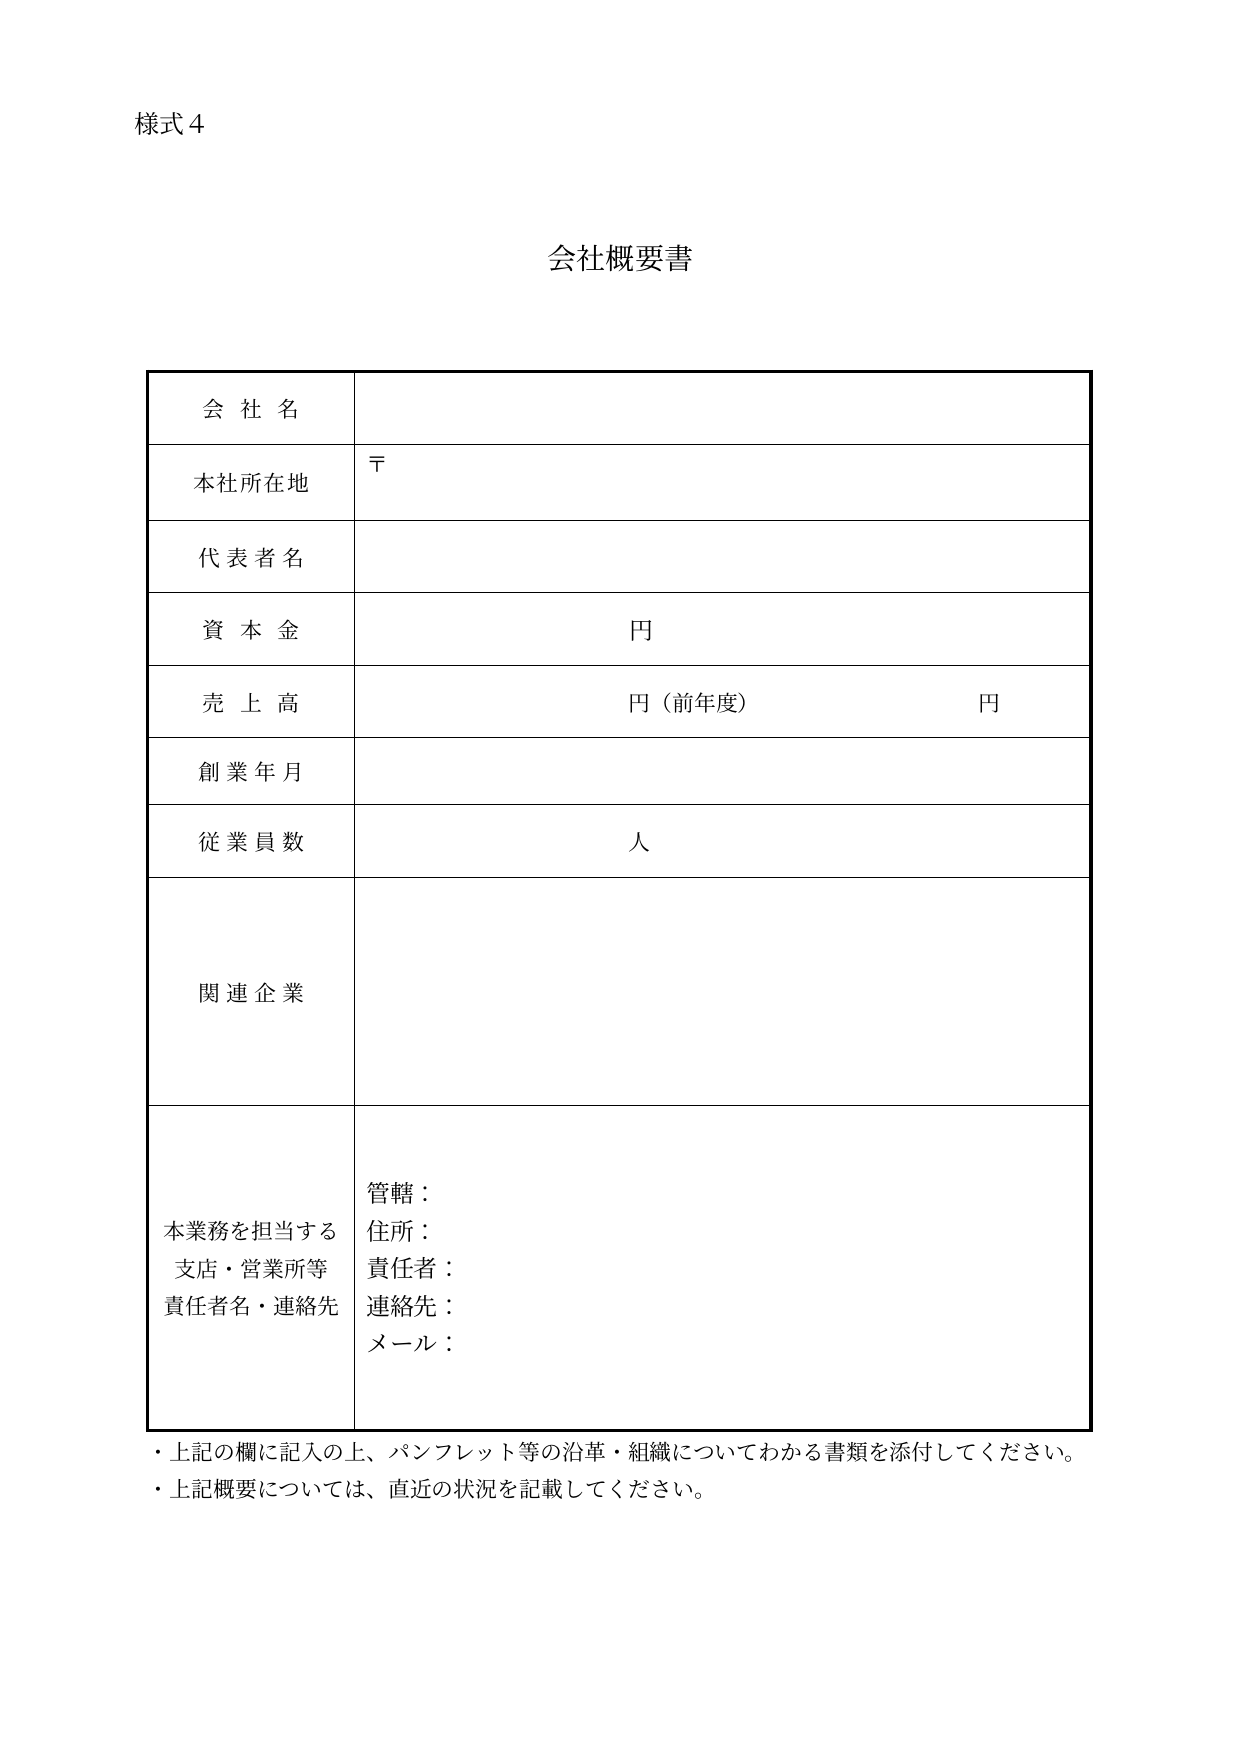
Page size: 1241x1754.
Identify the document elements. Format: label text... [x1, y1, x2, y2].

text 会社概要書 [148, 219, 1092, 294]
table_cell 売上高 [149, 666, 354, 737]
table_cell 管轄： 住所： 責任者： 連絡先： メール： [355, 1106, 1089, 1429]
table_cell 代表者名 [149, 521, 354, 592]
table_cell [355, 738, 1089, 804]
text ・上記概要については、直近の状況を記載してください。 [148, 1469, 1092, 1507]
table_cell 創業年月 [149, 738, 354, 804]
table_cell 円（前年度） 円 [355, 666, 1089, 737]
table_cell 従業員数 [149, 805, 354, 877]
table_cell 人 [355, 805, 1089, 877]
table_cell 資本金 [149, 593, 354, 665]
table_cell [355, 521, 1089, 592]
table_cell 本社所在地 [149, 445, 354, 520]
table_cell 本業務を担当する支店・営業所等 責任者名・連絡先 [149, 1106, 354, 1429]
table_header 会社名 [149, 373, 354, 444]
table_cell 円 [355, 593, 1089, 665]
table_cell [355, 878, 1089, 1105]
text ・上記の欄に記入の上、パンフレット等の沿革・組織についてわかる書類を添付してください。 [148, 1432, 1092, 1469]
table_cell 関連企業 [149, 878, 354, 1105]
table_header [355, 373, 1089, 444]
table_cell 〒 [355, 445, 1089, 520]
